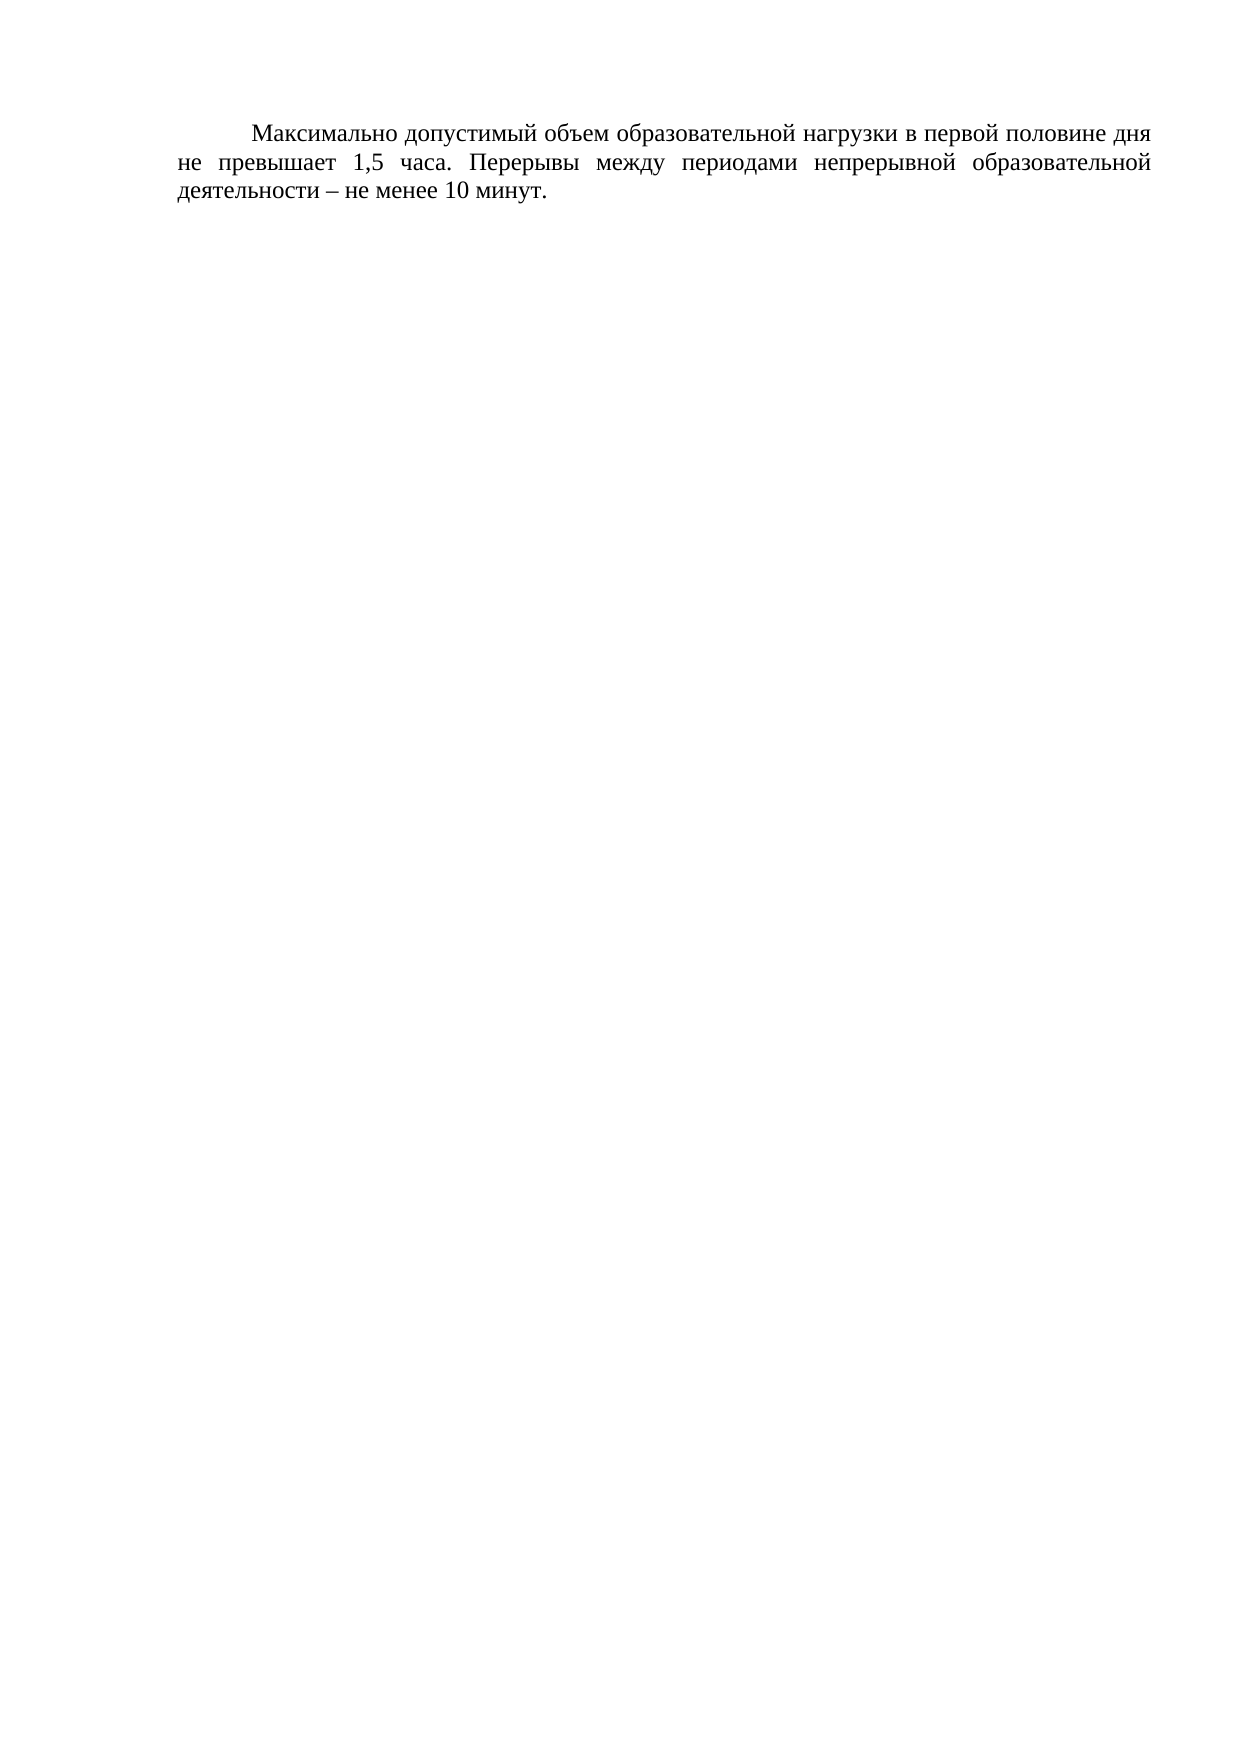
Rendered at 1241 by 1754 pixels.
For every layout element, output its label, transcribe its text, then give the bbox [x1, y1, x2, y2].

text Максимально допустимый объем образовательной нагрузки в первой половине дня не превышает 1,5 часа. Перерывы между периодами непрерывной образовательной деятельности – не менее 10 минут. [177, 118, 1152, 204]
